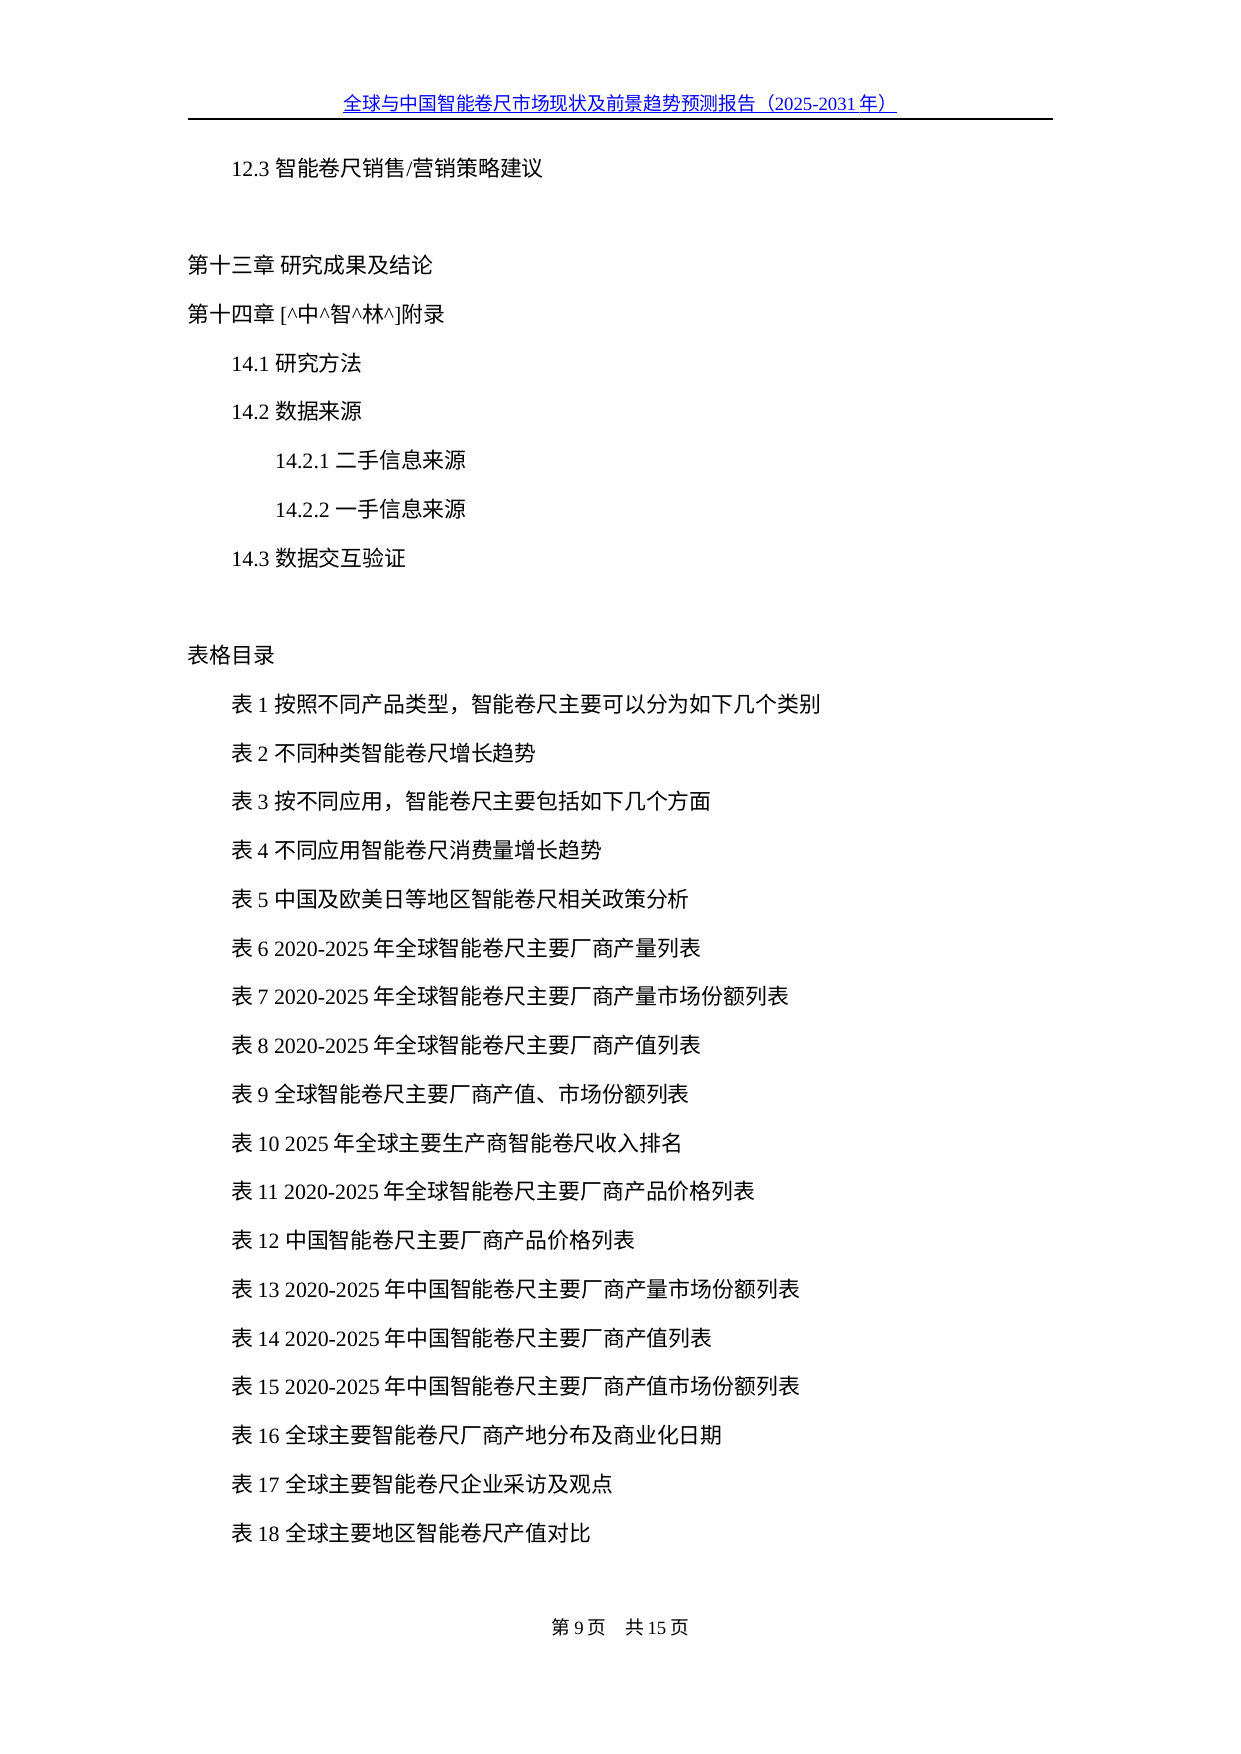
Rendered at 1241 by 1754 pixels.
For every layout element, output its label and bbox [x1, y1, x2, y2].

text [187, 150, 1053, 1548]
